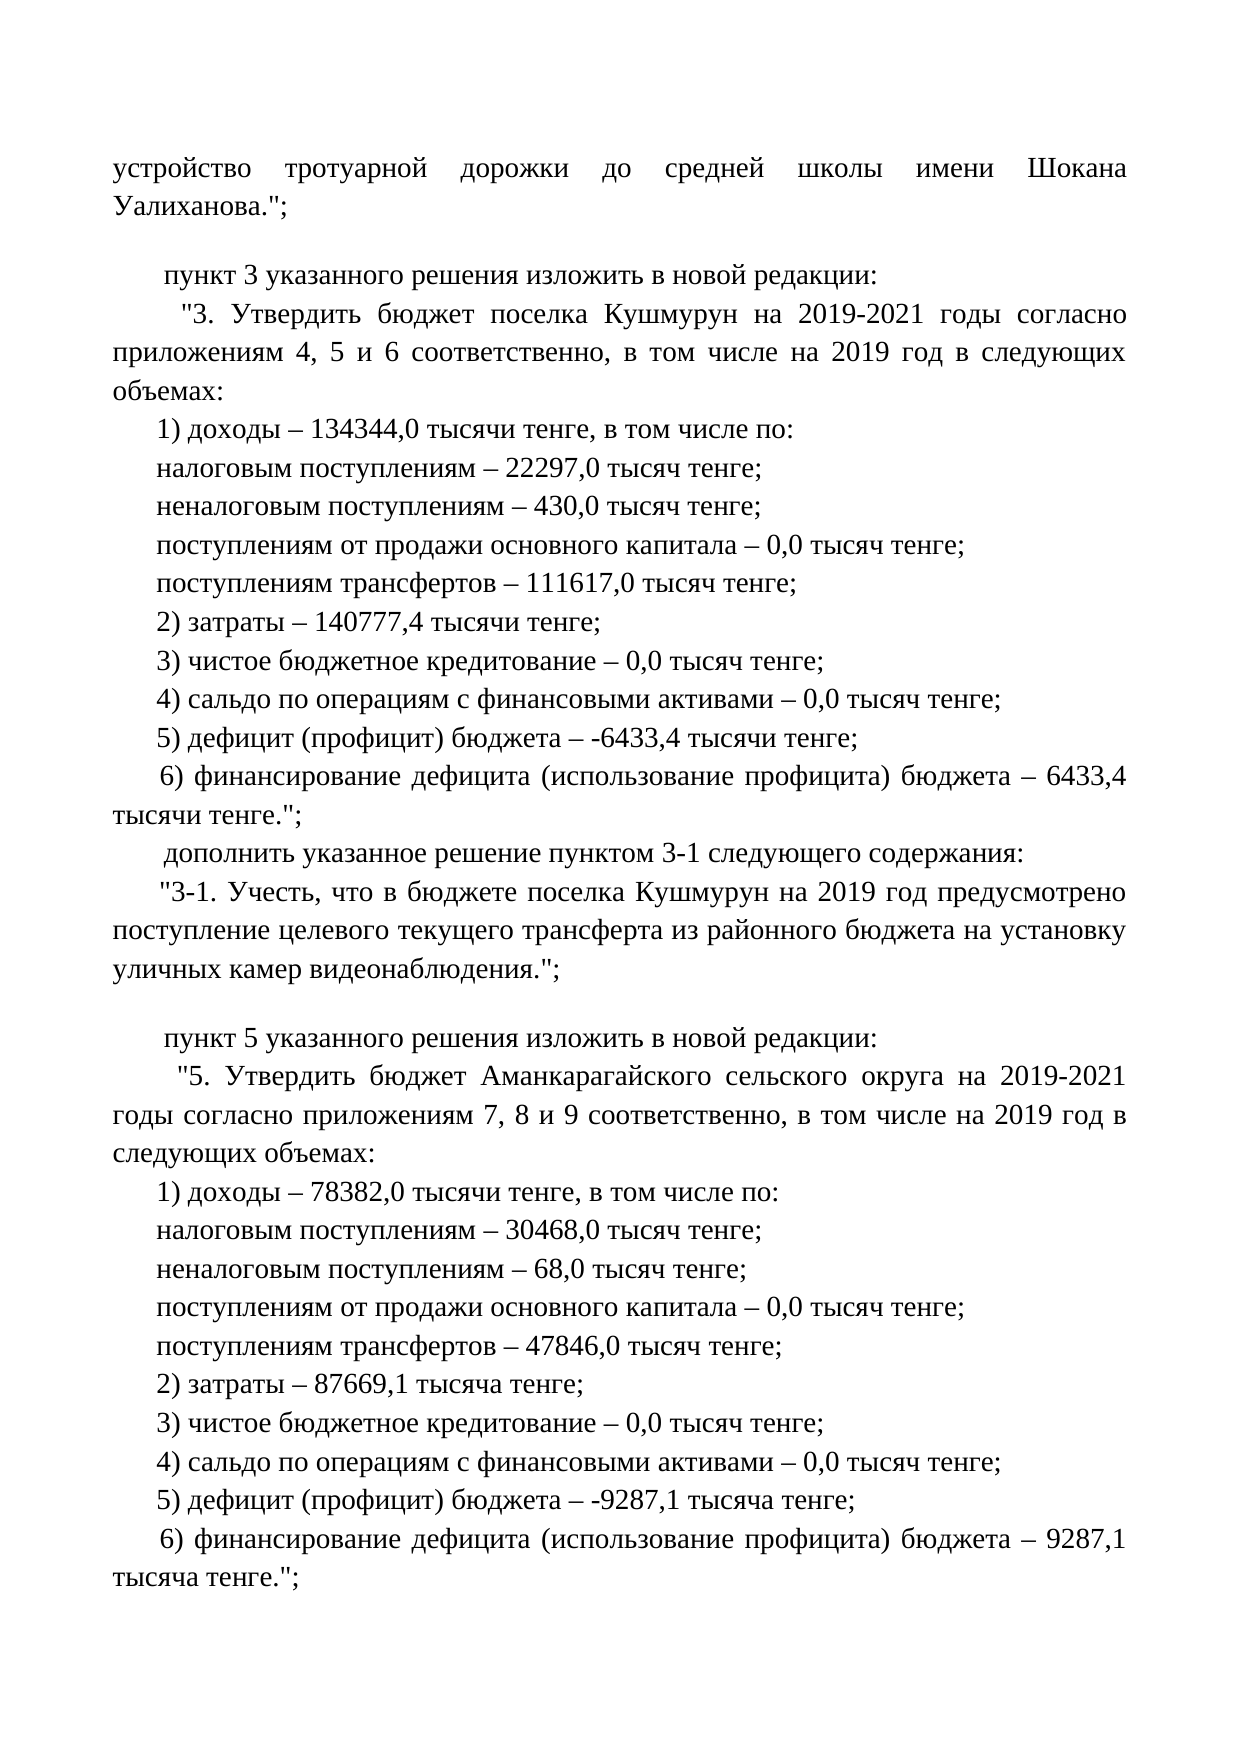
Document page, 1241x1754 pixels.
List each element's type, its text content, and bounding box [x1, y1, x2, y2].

text поступлениям от продажи основного капитала – 0,0 тысяч тенге; [112, 1289, 1128, 1323]
text 1) доходы – 78382,0 тысячи тенге, в том числе по: [112, 1174, 1128, 1207]
text налоговым поступлениям – 22297,0 тысяч тенге; [112, 450, 1128, 483]
text 5) дефицит (профицит) бюджета – -9287,1 тысяча тенге; [112, 1482, 1128, 1516]
text 3) чистое бюджетное кредитование – 0,0 тысяч тенге; [112, 643, 1128, 676]
text 2) затраты – 140777,4 тысячи тенге; [112, 604, 1128, 638]
text дополнить указанное решение пунктом 3-1 следующего содержания: [112, 835, 1128, 869]
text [112, 150, 1128, 222]
text "5. Утвердить бюджет Аманкарагайского сельского округа на 2019-2021 годы согласно приложениям 7, 8 и 9 соответственно, в том числе на 2019 год в следующих объемах: [112, 1058, 1128, 1169]
text "3. Утвердить бюджет поселка Кушмурун на 2019-2021 годы согласно приложениям 4, 5 и 6 соответственно, в том числе на 2019 год в следующих объемах: [112, 296, 1128, 406]
text поступлениям трансфертов – 47846,0 тысяч тенге; [112, 1328, 1128, 1362]
text пункт 3 указанного решения изложить в новой редакции: [112, 257, 1128, 291]
text "3-1. Учесть, что в бюджете поселка Кушмурун на 2019 год предусмотрено поступление целевого текущего трансферта из районного бюджета на установку уличных камер видеонаблюдения."; [112, 874, 1128, 984]
text 5) дефицит (профицит) бюджета – -6433,4 тысячи тенге; [112, 720, 1128, 753]
text 4) сальдо по операциям с финансовыми активами – 0,0 тысяч тенге; [112, 681, 1128, 715]
text неналоговым поступлениям – 430,0 тысяч тенге; [112, 488, 1128, 522]
text 1) доходы – 134344,0 тысячи тенге, в том числе по: [112, 411, 1128, 445]
text пункт 5 указанного решения изложить в новой редакции: [112, 1020, 1128, 1053]
text неналоговым поступлениям – 68,0 тысяч тенге; [112, 1251, 1128, 1284]
text 2) затраты – 87669,1 тысяча тенге; [112, 1367, 1128, 1400]
text поступлениям от продажи основного капитала – 0,0 тысяч тенге; [112, 527, 1128, 561]
text поступлениям трансфертов – 111617,0 тысяч тенге; [112, 566, 1128, 599]
text 4) сальдо по операциям с финансовыми активами – 0,0 тысяч тенге; [112, 1444, 1128, 1477]
text 6) финансирование дефицита (использование профицита) бюджета – 6433,4 тысячи тенге."; [112, 758, 1128, 830]
text налоговым поступлениям – 30468,0 тысяч тенге; [112, 1212, 1128, 1246]
text 6) финансирование дефицита (использование профицита) бюджета – 9287,1 тысяча тенге."; [112, 1521, 1128, 1593]
text 3) чистое бюджетное кредитование – 0,0 тысяч тенге; [112, 1405, 1128, 1439]
